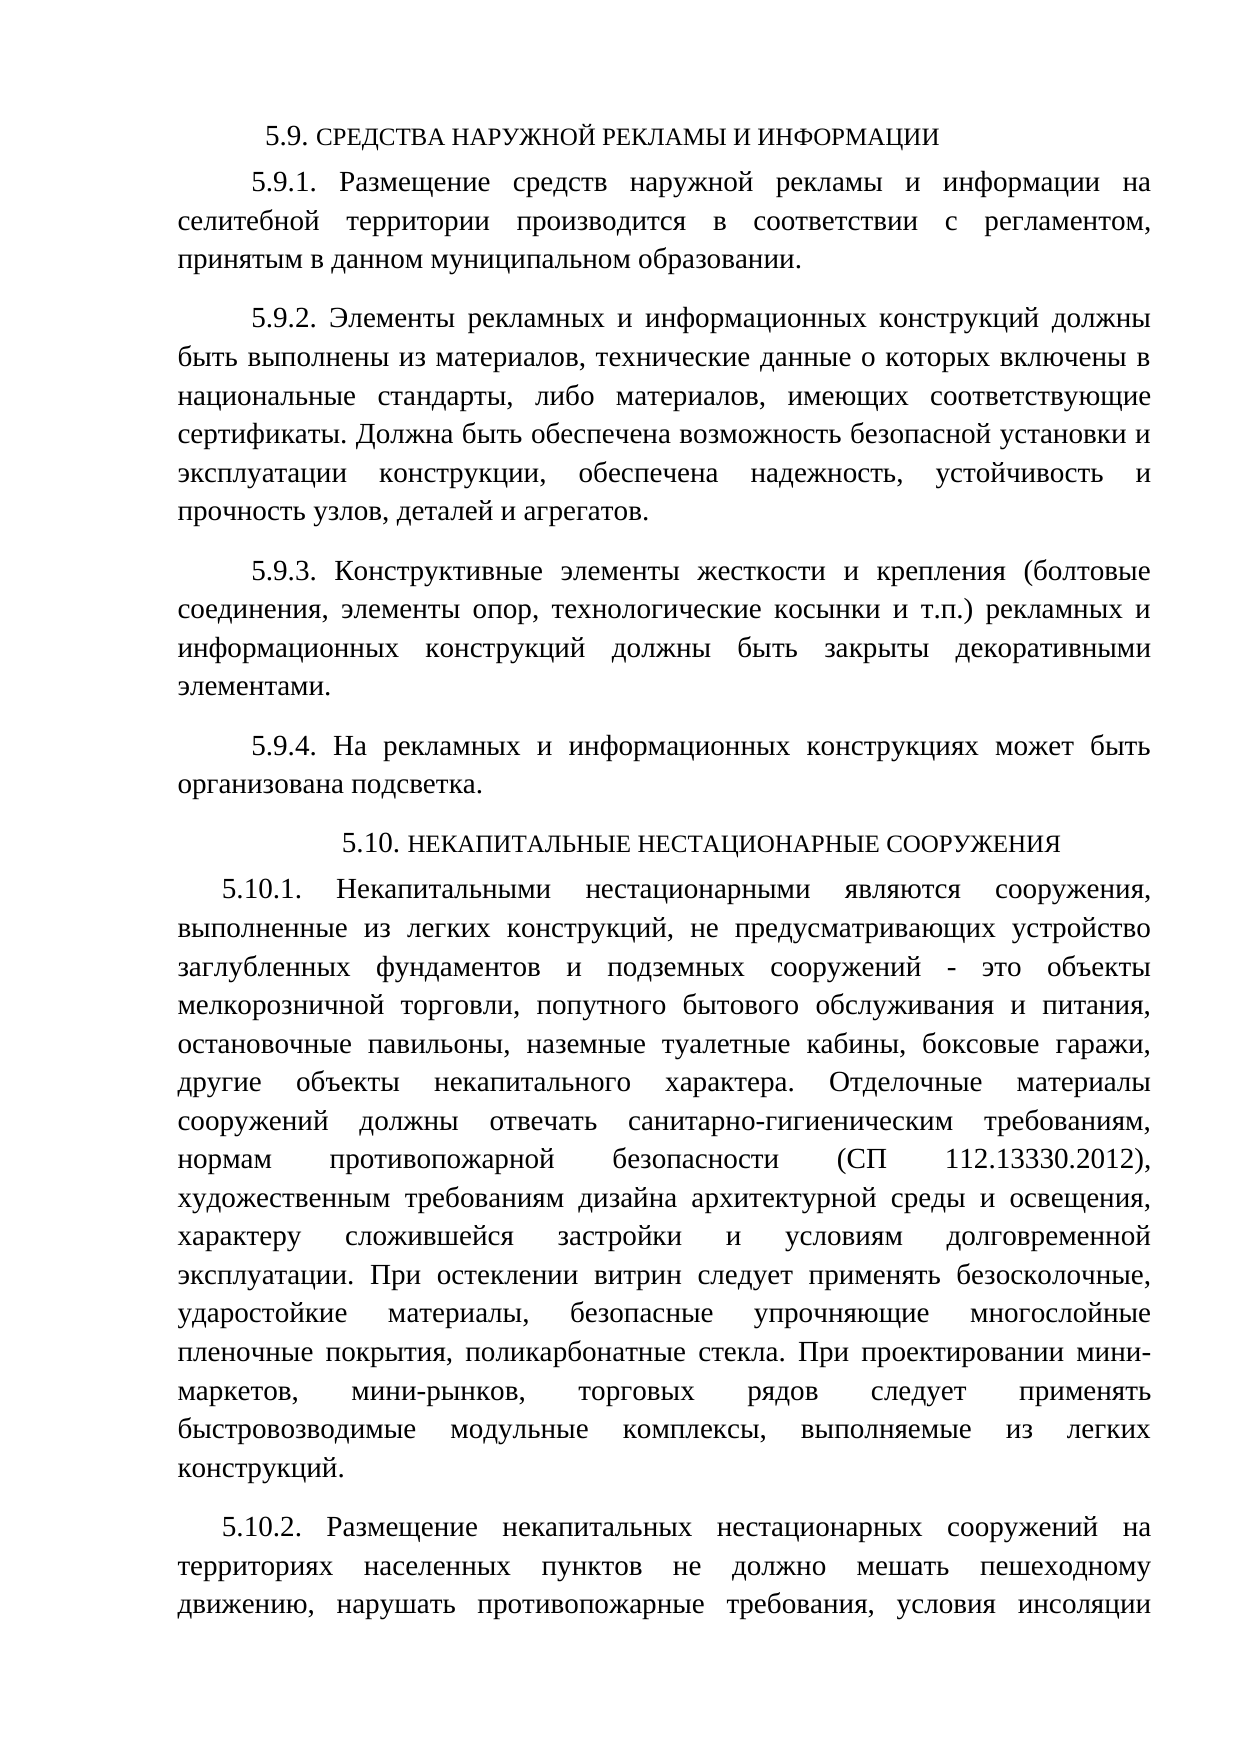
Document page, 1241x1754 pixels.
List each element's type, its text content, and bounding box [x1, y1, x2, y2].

subtitle 5.10. НЕКАПИТАЛЬНЫЕ НЕСТАЦИОНАРНЫЕ СООРУЖЕНИЯ [177, 826, 1152, 859]
text 5.9.2. Элементы рекламных и информационных конструкций должны быть выполнены из материалов, технические данные о которых включены в национальные стандарты, либо материалов, имеющих соответствующие сертификаты. Должна быть обеспечена возможность безопасной установки и эксплуатации конструкции, обеспечена надежность, устойчивость и прочность узлов, деталей и агрегатов. [177, 301, 1152, 527]
text 5.9.4. На рекламных и информационных конструкциях может быть организована подсветка. [177, 728, 1152, 800]
text 5.9.3. Конструктивные элементы жесткости и крепления (болтовые соединения, элементы опор, технологические косынки и т.п.) рекламных и информационных конструкций должны быть закрыты декоративными элементами. [177, 553, 1152, 702]
text 5.9.1. Размещение средств наружной рекламы и информации на селитебной территории производится в соответствии с регламентом, принятым в данном муниципальном образовании. [177, 164, 1152, 275]
subtitle 5.9. СРЕДСТВА НАРУЖНОЙ РЕКЛАМЫ И ИНФОРМАЦИИ [177, 118, 1152, 152]
text 5.10.1. Некапитальными нестационарными являются сооружения, выполненные из легких конструкций, не предусматривающих устройство заглубленных фундаментов и подземных сооружений - это объекты мелкорозничной торговли, попутного бытового обслуживания и питания, остановочные павильоны, наземные туалетные кабины, боксовые гаражи, другие объекты некапитального характера. Отделочные материалы сооружений должны отвечать санитарно-гигиеническим требованиям, нормам противопожарной безопасности (СП 112.13330.2012), художественным требованиям дизайна архитектурной среды и освещения, характеру сложившейся застройки и условиям долговременной эксплуатации. При остеклении витрин следует применять безосколочные, ударостойкие материалы, безопасные упрочняющие многослойные пленочные покрытия, поликарбонатные стекла. При проектировании мини-маркетов, мини-рынков, торговых рядов следует применять быстровозводимые модульные комплексы, выполняемые из легких конструкций. [177, 872, 1152, 1483]
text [177, 1509, 1152, 1620]
